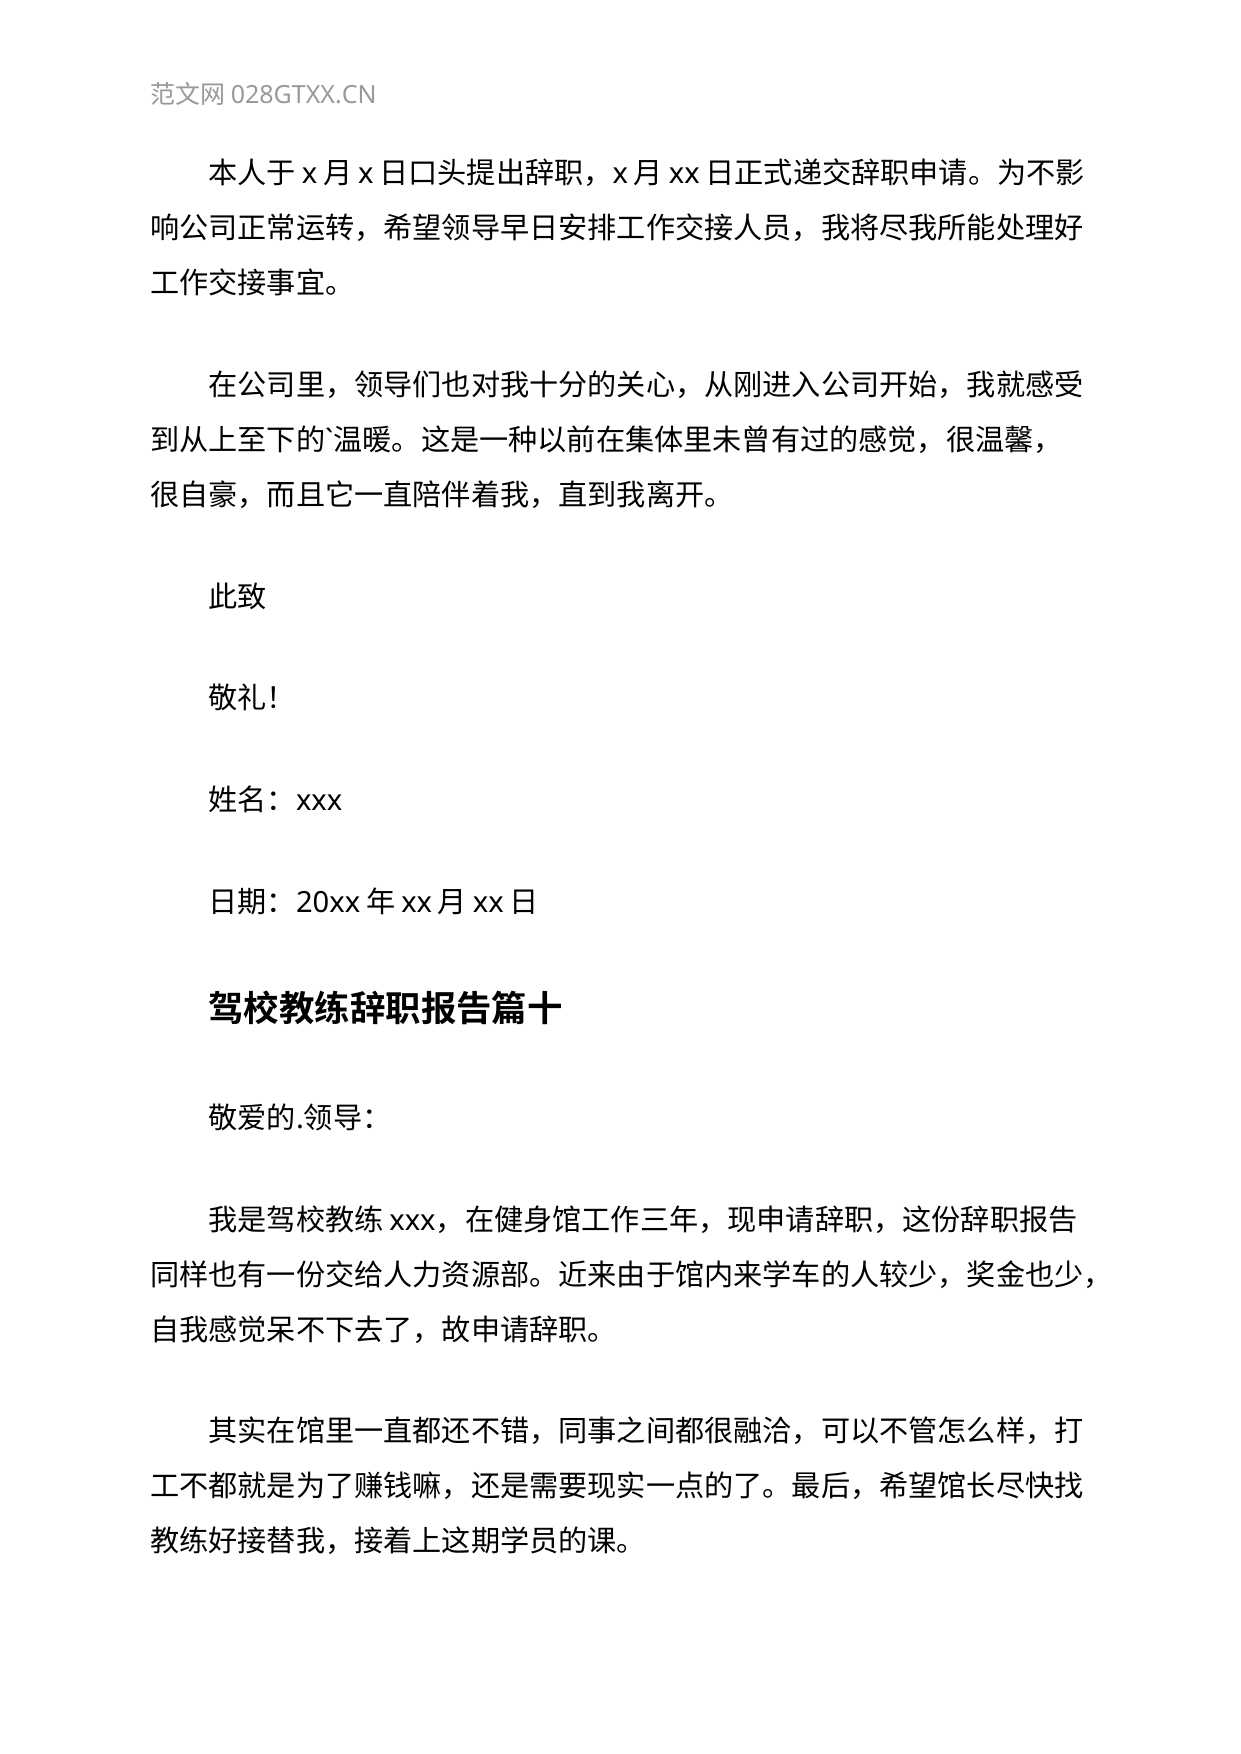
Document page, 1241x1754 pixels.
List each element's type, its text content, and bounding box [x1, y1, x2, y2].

text 姓名：xxx [150, 777, 1090, 819]
text 其实在馆里一直都还不错，同事之间都很融洽，可以不管怎么样，打工不都就是为了赚钱嘛，还是需要现实一点的了。最后，希望馆长尽快找教练好接替我，接着上这期学员的课。 [150, 1408, 1090, 1560]
text 敬礼！ [150, 675, 1090, 717]
text 敬爱的.领导： [150, 1094, 1090, 1137]
text 此致 [150, 573, 1090, 616]
text 在公司里，领导们也对我十分的关心，从刚进入公司开始，我就感受到从上至下的`温暖。这是一种以前在集体里未曾有过的感觉，很温馨，很自豪，而且它一直陪伴着我，直到我离开。 [150, 362, 1090, 514]
text 日期：20xx年xx月xx日 [150, 879, 1090, 921]
text 驾校教练辞职报告篇十 [150, 981, 1090, 1032]
text 本人于x月x日口头提出辞职，x月xx日正式递交辞职申请。为不影响公司正常运转，希望领导早日安排工作交接人员，我将尽我所能处理好工作交接事宜。 [150, 150, 1090, 302]
text 我是驾校教练xxx，在健身馆工作三年，现申请辞职，这份辞职报告同样也有一份交给人力资源部。近来由于馆内来学车的人较少，奖金也少，自我感觉呆不下去了，故申请辞职。 [150, 1196, 1090, 1348]
